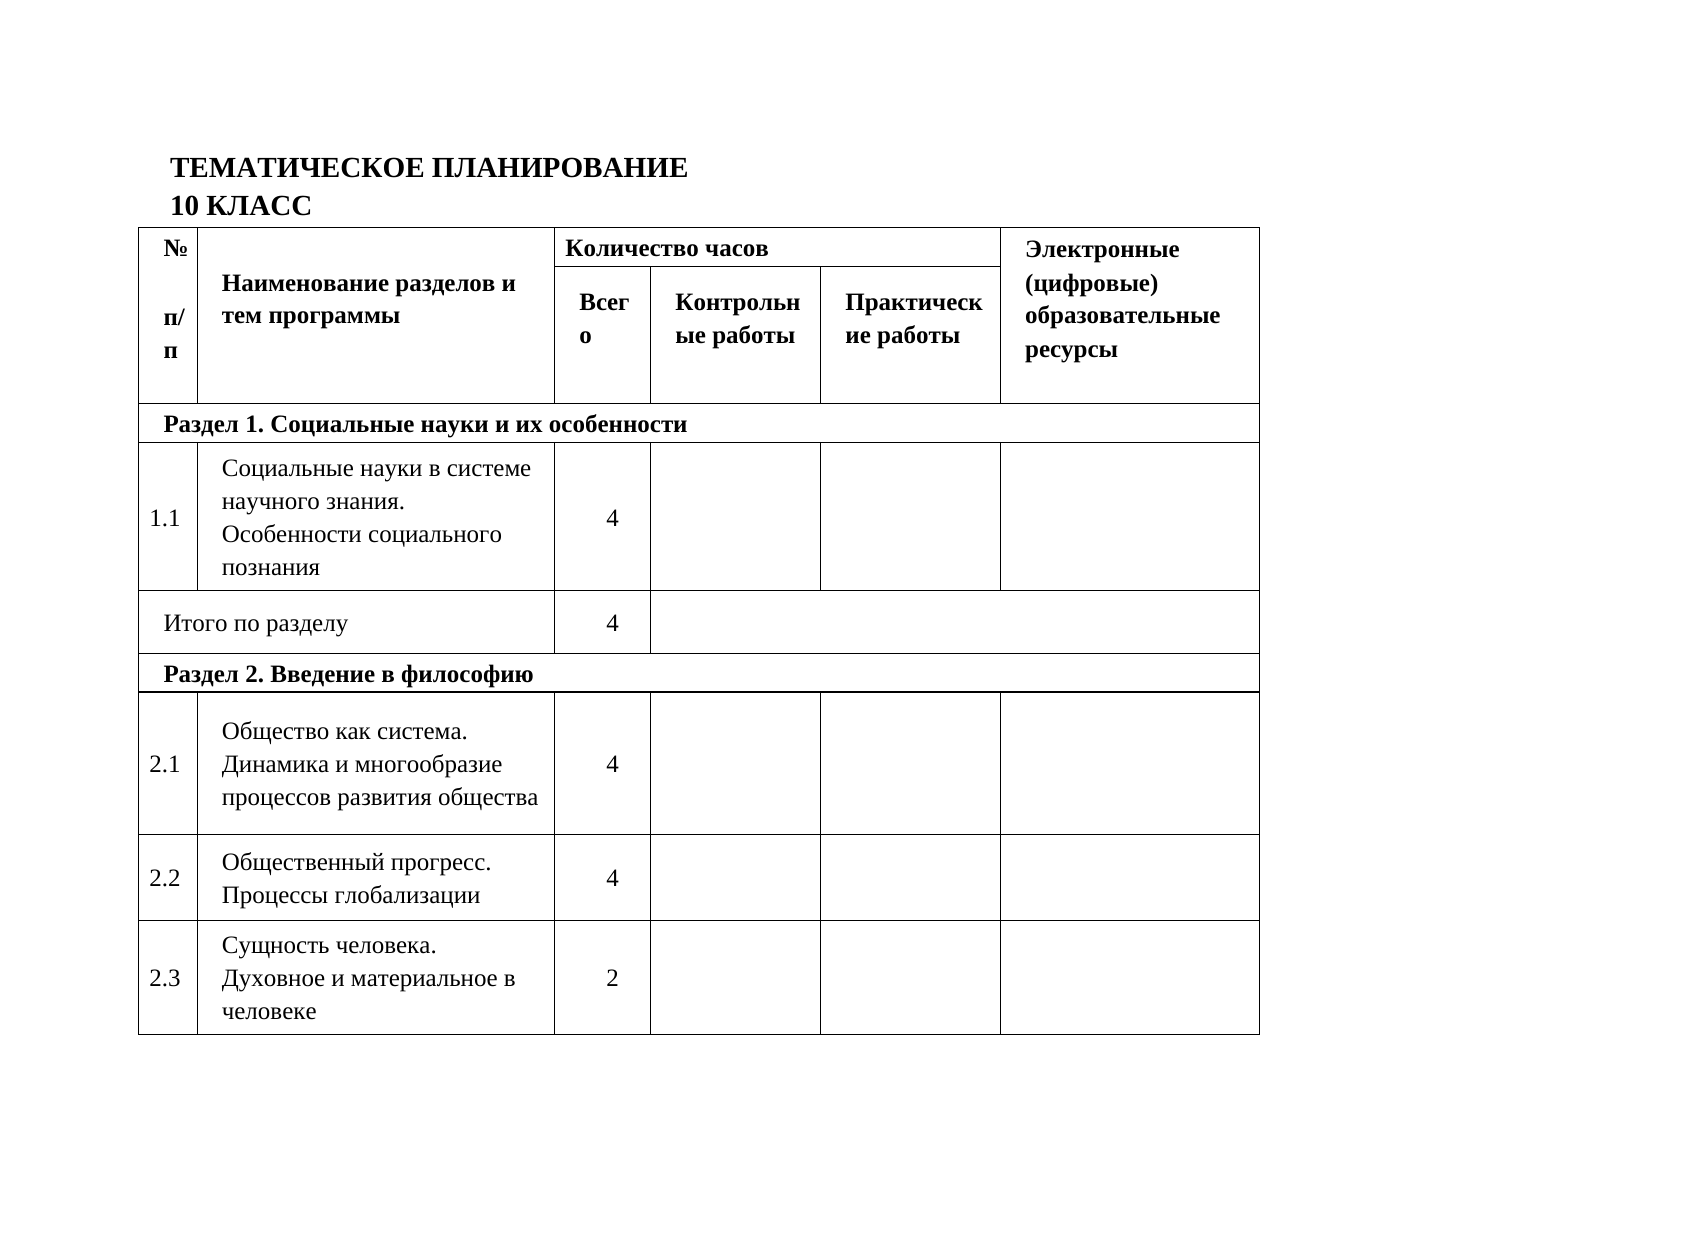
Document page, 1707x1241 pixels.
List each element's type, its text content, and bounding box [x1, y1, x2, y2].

table_cell [651, 835, 820, 919]
table_cell 2.2 [139, 835, 197, 919]
table_cell Социальные науки в системе научного знания. Особенности социального познания [198, 443, 554, 590]
table_cell [821, 921, 1000, 1033]
table_cell [821, 443, 1000, 590]
table_cell 1.1 [139, 443, 197, 590]
table_cell [651, 693, 820, 833]
table_cell [1001, 693, 1259, 833]
table_cell [651, 591, 1259, 652]
table_cell Общество как система. Динамика и многообразие процессов развития общества [198, 693, 554, 833]
table_header Наименование разделов и тем программы [198, 228, 554, 403]
table_header Количество часов [555, 228, 1000, 266]
table_cell 4 [555, 835, 650, 919]
table_cell Сущность человека. Духовное и материальное в человеке [198, 921, 554, 1033]
table_cell 4 [555, 443, 650, 590]
table_cell 2 [555, 921, 650, 1033]
text 10 КЛАСС [162, 188, 1557, 222]
table_cell 4 [555, 591, 650, 652]
table_cell [651, 921, 820, 1033]
table_cell 2.1 [139, 693, 197, 833]
table_cell Всего [555, 267, 650, 403]
table_cell Итого по разделу [139, 591, 554, 652]
table_header Электронные (цифровые) образовательные ресурсы [1001, 228, 1259, 403]
table_cell Раздел 2. Введение в философию [139, 654, 1259, 691]
table_cell 2.3 [139, 921, 197, 1033]
table_cell [651, 443, 820, 590]
table_cell Общественный прогресс. Процессы глобализации [198, 835, 554, 919]
table_cell Практические работы [821, 267, 1000, 403]
table_cell [1001, 921, 1259, 1033]
table_cell 4 [555, 693, 650, 833]
table_cell [1001, 835, 1259, 919]
table_cell [821, 693, 1000, 833]
table_cell Раздел 1. Социальные науки и их особенности [139, 404, 1259, 442]
table_cell [1001, 443, 1259, 590]
table_cell Контрольные работы [651, 267, 820, 403]
text ТЕМАТИЧЕСКОЕ ПЛАНИРОВАНИЕ [162, 150, 1557, 183]
table_cell [821, 835, 1000, 919]
table_header № п/п [139, 228, 197, 403]
